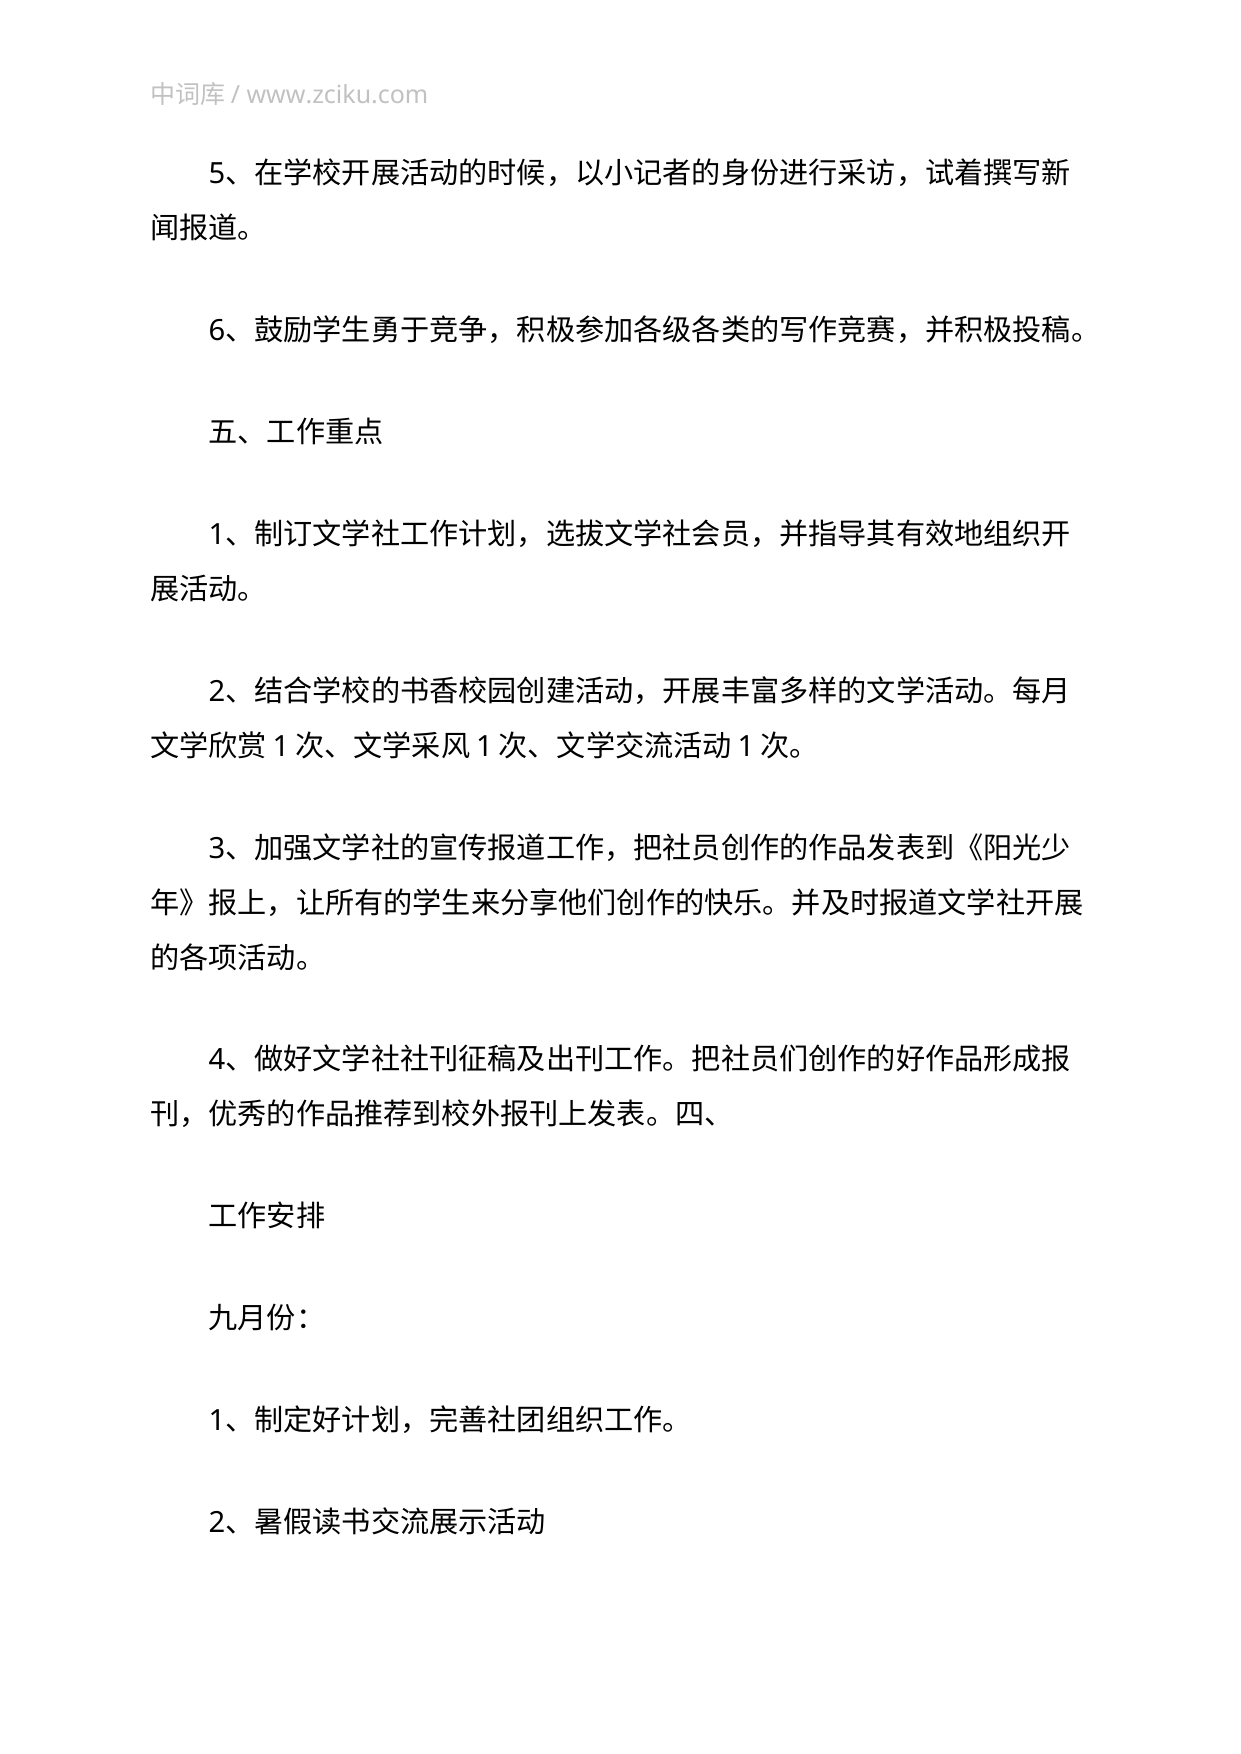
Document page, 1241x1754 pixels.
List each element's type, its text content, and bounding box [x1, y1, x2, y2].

text 6、鼓励学生勇于竞争，积极参加各级各类的写作竞赛，并积极投稿。 [150, 307, 1090, 349]
text 3、加强文学社的宣传报道工作，把社员创作的作品发表到《阳光少年》报上，让所有的学生来分享他们创作的快乐。并及时报道文学社开展的各项活动。 [150, 824, 1090, 976]
text 1、制定好计划，完善社团组织工作。 [150, 1396, 1090, 1439]
text 工作安排 [150, 1193, 1090, 1235]
text 2、结合学校的书香校园创建活动，开展丰富多样的文学活动。每月文学欣赏1次、文学采风1次、文学交流活动1次。 [150, 667, 1090, 765]
text 4、做好文学社社刊征稿及出刊工作。把社员们创作的好作品形成报刊，优秀的作品推荐到校外报刊上发表。四、 [150, 1036, 1090, 1133]
text 九月份： [150, 1294, 1090, 1337]
text 2、暑假读书交流展示活动 [150, 1498, 1090, 1541]
text 1、制订文学社工作计划，选拔文学社会员，并指导其有效地组织开展活动。 [150, 511, 1090, 608]
text 5、在学校开展活动的时候，以小记者的身份进行采访，试着撰写新闻报道。 [150, 150, 1090, 247]
text 五、工作重点 [150, 409, 1090, 451]
